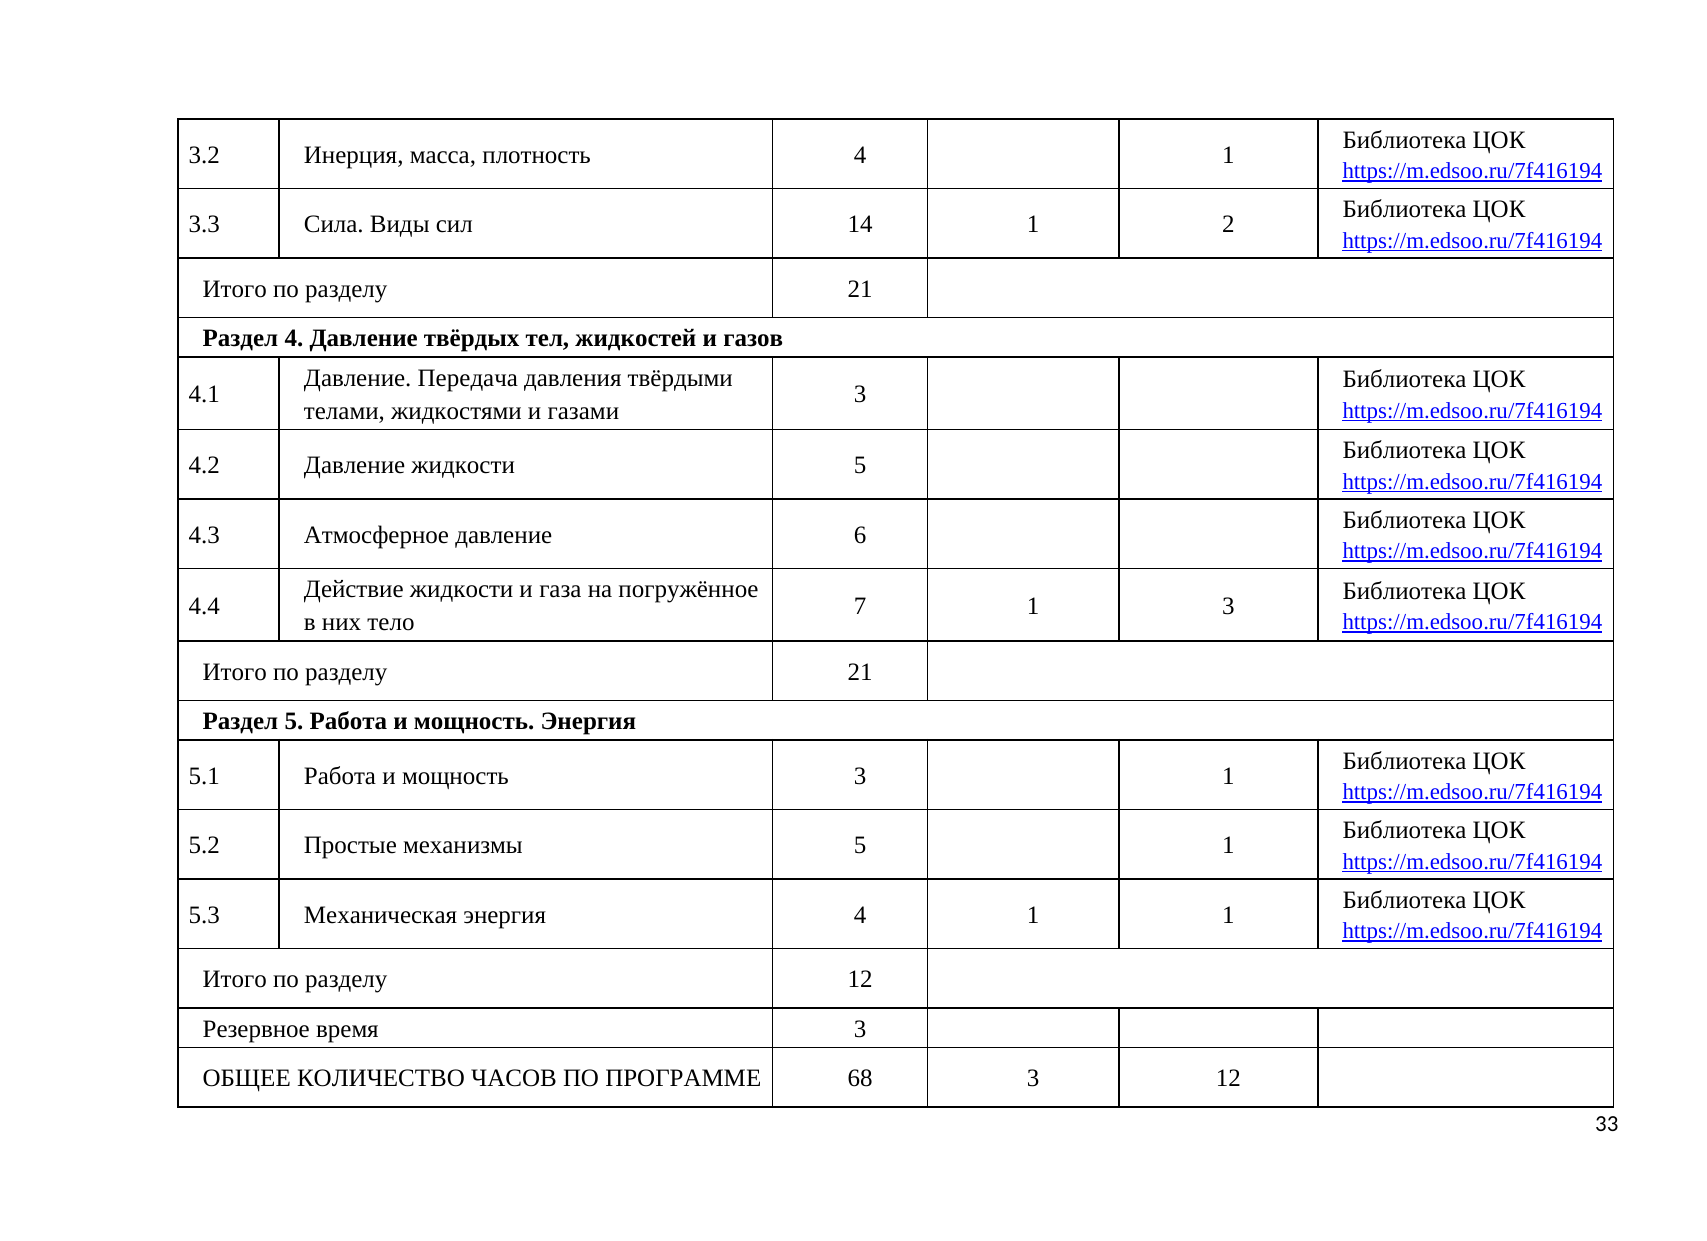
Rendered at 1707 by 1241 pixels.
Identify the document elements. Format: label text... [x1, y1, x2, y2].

table_cell [928, 358, 1118, 428]
table_cell Раздел 5. Работа и мощность. Энергия [179, 701, 1613, 739]
table_cell Инерция, масса, плотность [280, 120, 772, 188]
table_cell 3.3 [179, 189, 278, 257]
table_cell [928, 430, 1118, 498]
table_cell [928, 642, 1613, 699]
table_cell [1319, 1009, 1613, 1047]
table_cell Библиотека ЦОК https://m.edsoo.ru/7f416194 [1319, 500, 1613, 568]
table_cell 12 [1120, 1048, 1317, 1106]
table_cell Итого по разделу [179, 949, 772, 1007]
table_cell 1 [1120, 741, 1317, 808]
table_cell [928, 810, 1118, 878]
table_cell 4.2 [179, 430, 278, 498]
table_cell 14 [773, 189, 927, 257]
table_cell Давление жидкости [280, 430, 772, 498]
table_cell 7 [773, 569, 927, 640]
table_cell 1 [928, 880, 1118, 948]
table_cell Раздел 4. Давление твёрдых тел, жидкостей и газов [179, 318, 1613, 356]
table_cell 3 [773, 1009, 927, 1047]
table_cell ОБЩЕЕ КОЛИЧЕСТВО ЧАСОВ ПО ПРОГРАММЕ [179, 1048, 772, 1106]
table_cell Действие жидкости и газа на погружённое в них тело [280, 569, 772, 640]
table_cell 5.3 [179, 880, 278, 948]
table_cell [928, 500, 1118, 568]
table_cell 4.3 [179, 500, 278, 568]
table_cell 1 [928, 189, 1118, 257]
table_cell 21 [773, 642, 927, 699]
table_cell [1120, 358, 1317, 428]
table_cell 2 [1120, 189, 1317, 257]
table_cell [928, 259, 1613, 317]
table_cell 5 [773, 810, 927, 878]
table_cell [928, 741, 1118, 808]
table_cell 3 [773, 741, 927, 808]
table_cell 21 [773, 259, 927, 317]
table_cell Библиотека ЦОК https://m.edsoo.ru/7f416194 [1319, 880, 1613, 948]
table_cell [1319, 1048, 1613, 1106]
table_cell 5.1 [179, 741, 278, 808]
table_cell 3 [928, 1048, 1118, 1106]
table_cell 5.2 [179, 810, 278, 878]
table_cell Библиотека ЦОК https://m.edsoo.ru/7f416194 [1319, 358, 1613, 428]
table_cell 4.1 [179, 358, 278, 428]
table_cell 1 [1120, 810, 1317, 878]
table_cell Сила. Виды сил [280, 189, 772, 257]
table_cell 4.4 [179, 569, 278, 640]
table_cell [928, 1009, 1118, 1047]
table_cell 3 [1120, 569, 1317, 640]
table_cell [1319, 189, 1613, 257]
table_cell 12 [773, 949, 927, 1007]
table_cell Давление. Передача давления твёрдыми телами, жидкостями и газами [280, 358, 772, 428]
table_cell [928, 120, 1118, 188]
table_cell 4 [773, 880, 927, 948]
table_cell [1120, 430, 1317, 498]
table_cell [928, 949, 1613, 1007]
table_cell [1120, 500, 1317, 568]
table_cell Работа и мощность [280, 741, 772, 808]
table_cell 4 [773, 120, 927, 188]
table_cell 68 [773, 1048, 927, 1106]
table_cell 1 [1120, 880, 1317, 948]
table_cell [1120, 1009, 1317, 1047]
table_cell 1 [1120, 120, 1317, 188]
table_cell 5 [773, 430, 927, 498]
table_cell 6 [773, 500, 927, 568]
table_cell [1319, 120, 1613, 188]
table_cell Итого по разделу [179, 259, 772, 317]
table_cell 3 [773, 358, 927, 428]
table_cell 1 [928, 569, 1118, 640]
table_cell Итого по разделу [179, 642, 772, 699]
table_cell Резервное время [179, 1009, 772, 1047]
table_cell Библиотека ЦОК https://m.edsoo.ru/7f416194 [1319, 741, 1613, 808]
table_cell Библиотека ЦОК https://m.edsoo.ru/7f416194 [1319, 810, 1613, 878]
table_cell Атмосферное давление [280, 500, 772, 568]
table_cell Простые механизмы [280, 810, 772, 878]
table_cell 3.2 [179, 120, 278, 188]
table_cell Механическая энергия [280, 880, 772, 948]
table_cell Библиотека ЦОК https://m.edsoo.ru/7f416194 [1319, 569, 1613, 640]
table_cell Библиотека ЦОК https://m.edsoo.ru/7f416194 [1319, 430, 1613, 498]
